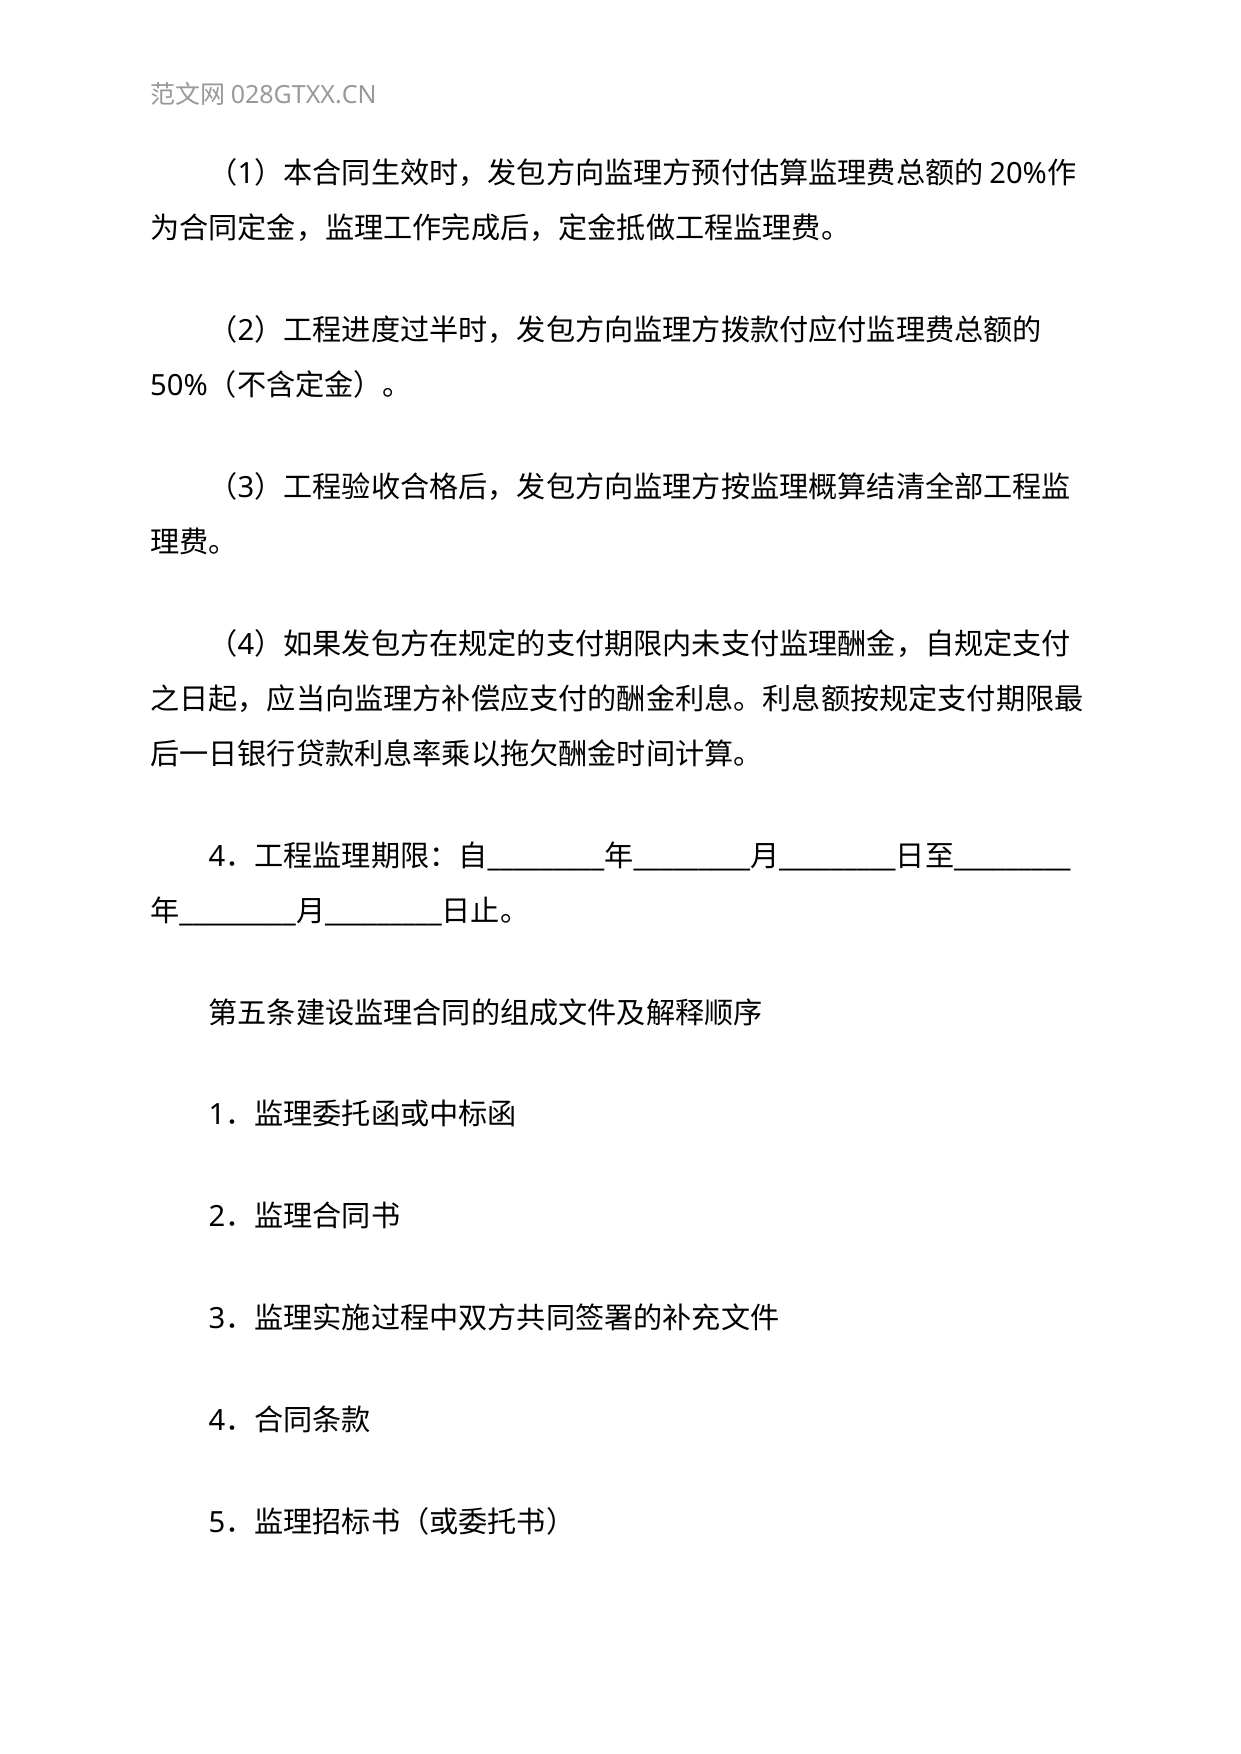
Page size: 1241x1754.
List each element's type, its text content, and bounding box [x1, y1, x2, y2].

text （3）工程验收合格后，发包方向监理方按监理概算结清全部工程监理费。 [150, 464, 1090, 561]
text 第五条建设监理合同的组成文件及解释顺序 [150, 989, 1090, 1031]
text 4．合同条款 [150, 1397, 1090, 1439]
text 2．监理合同书 [150, 1193, 1090, 1235]
text 4．工程监理期限：自_________年_________月_________日至_________年_________月_________日止。 [150, 832, 1090, 929]
text （2）工程进度过半时，发包方向监理方拨款付应付监理费总额的50%（不含定金）。 [150, 307, 1090, 404]
text 3．监理实施过程中双方共同签署的补充文件 [150, 1295, 1090, 1337]
text （4）如果发包方在规定的支付期限内未支付监理酬金，自规定支付之日起，应当向监理方补偿应支付的酬金利息。利息额按规定支付期限最后一日银行贷款利息率乘以拖欠酬金时间计算。 [150, 621, 1090, 773]
text 5．监理招标书（或委托书） [150, 1499, 1090, 1541]
text 1．监理委托函或中标函 [150, 1091, 1090, 1133]
text （1）本合同生效时，发包方向监理方预付估算监理费总额的20%作为合同定金，监理工作完成后，定金抵做工程监理费。 [150, 150, 1090, 247]
